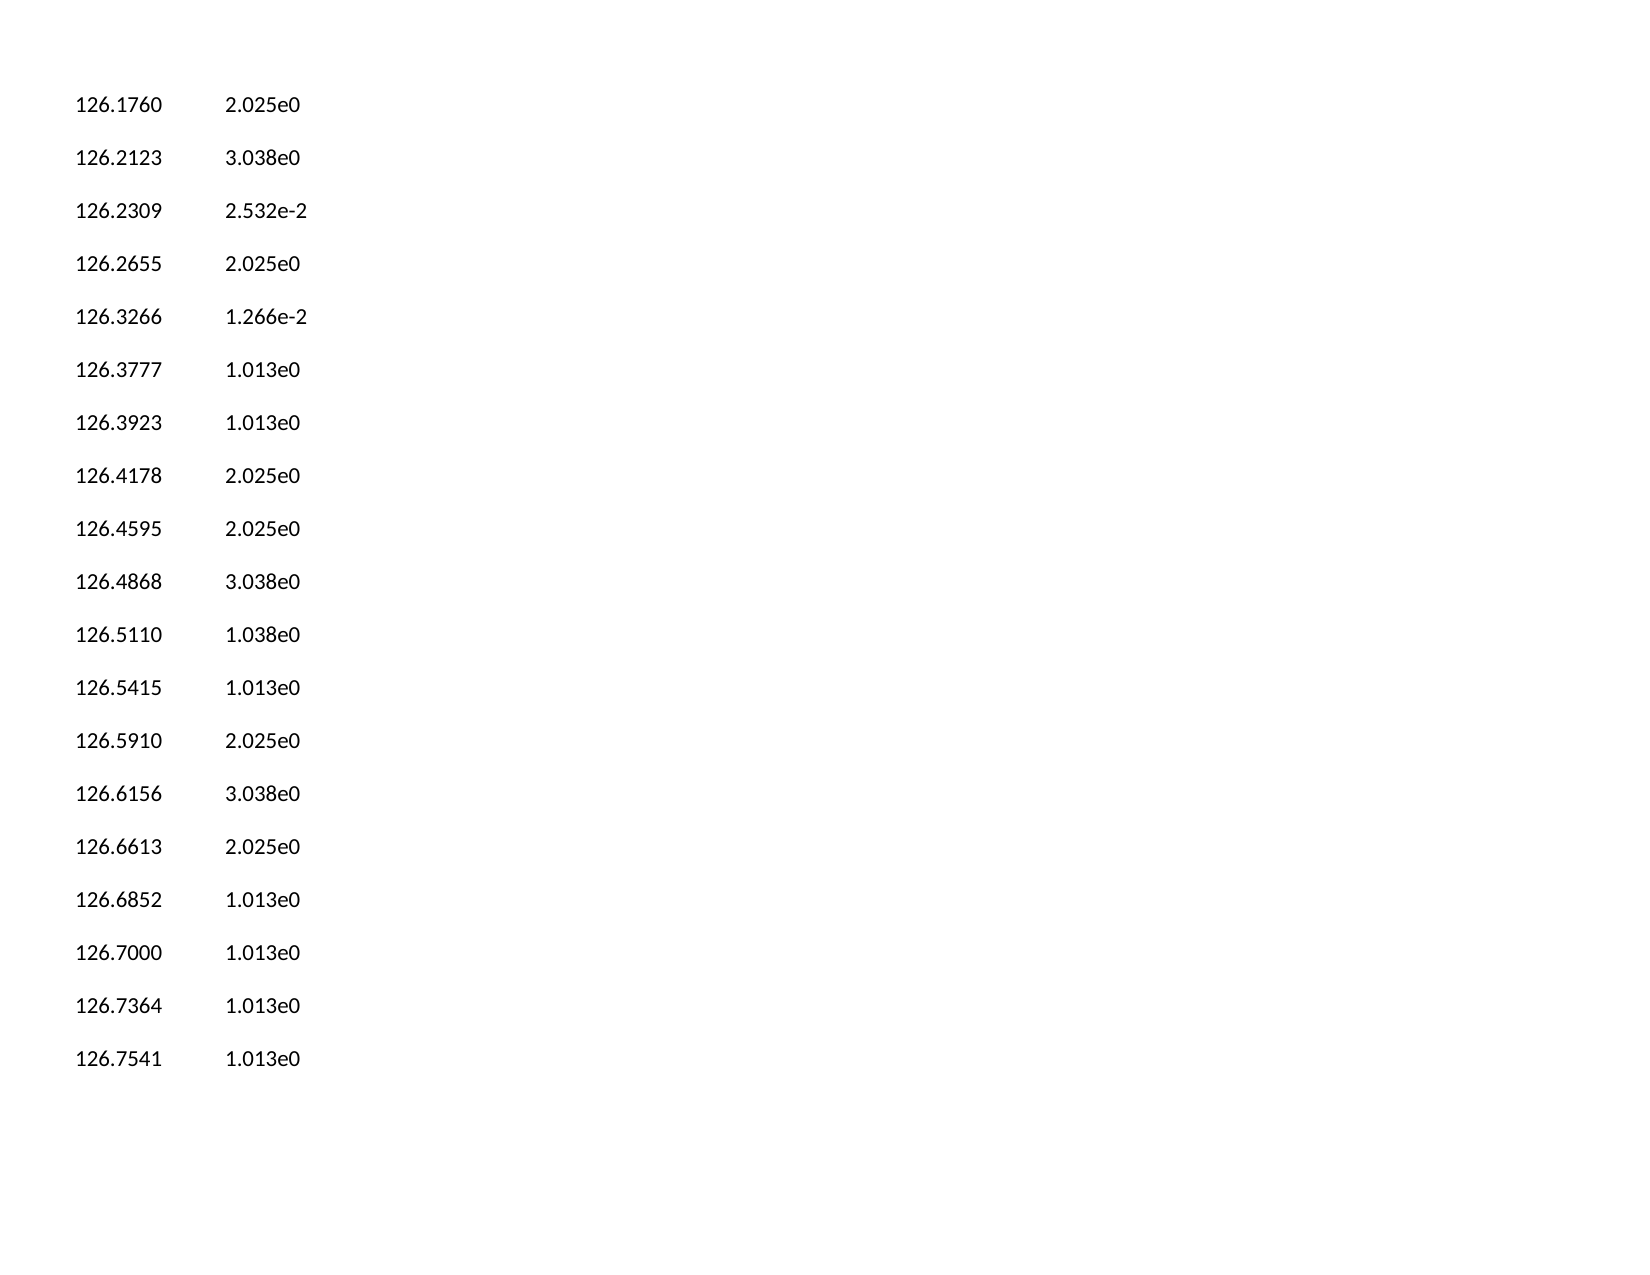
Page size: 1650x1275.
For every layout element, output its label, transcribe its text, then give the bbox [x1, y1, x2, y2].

text 126.4868 3.038e0 [75, 567, 1563, 595]
text 126.1760 2.025e0 [75, 90, 1563, 118]
text 126.2655 2.025e0 [75, 249, 1563, 277]
text 126.6156 3.038e0 [75, 779, 1563, 807]
text 126.7364 1.013e0 [75, 991, 1563, 1019]
text 126.5415 1.013e0 [75, 673, 1563, 701]
text 126.6852 1.013e0 [75, 885, 1563, 913]
text 126.5910 2.025e0 [75, 726, 1563, 754]
text 126.4595 2.025e0 [75, 514, 1563, 542]
text 126.5110 1.038e0 [75, 620, 1563, 648]
text 126.2309 2.532e-2 [75, 196, 1563, 224]
text 126.4178 2.025e0 [75, 461, 1563, 489]
text 126.6613 2.025e0 [75, 832, 1563, 860]
text 126.3777 1.013e0 [75, 355, 1563, 383]
text 126.7541 1.013e0 [75, 1044, 1563, 1072]
text 126.3266 1.266e-2 [75, 302, 1563, 330]
text 126.7000 1.013e0 [75, 938, 1563, 966]
text 126.3923 1.013e0 [75, 408, 1563, 436]
text 126.2123 3.038e0 [75, 143, 1563, 171]
